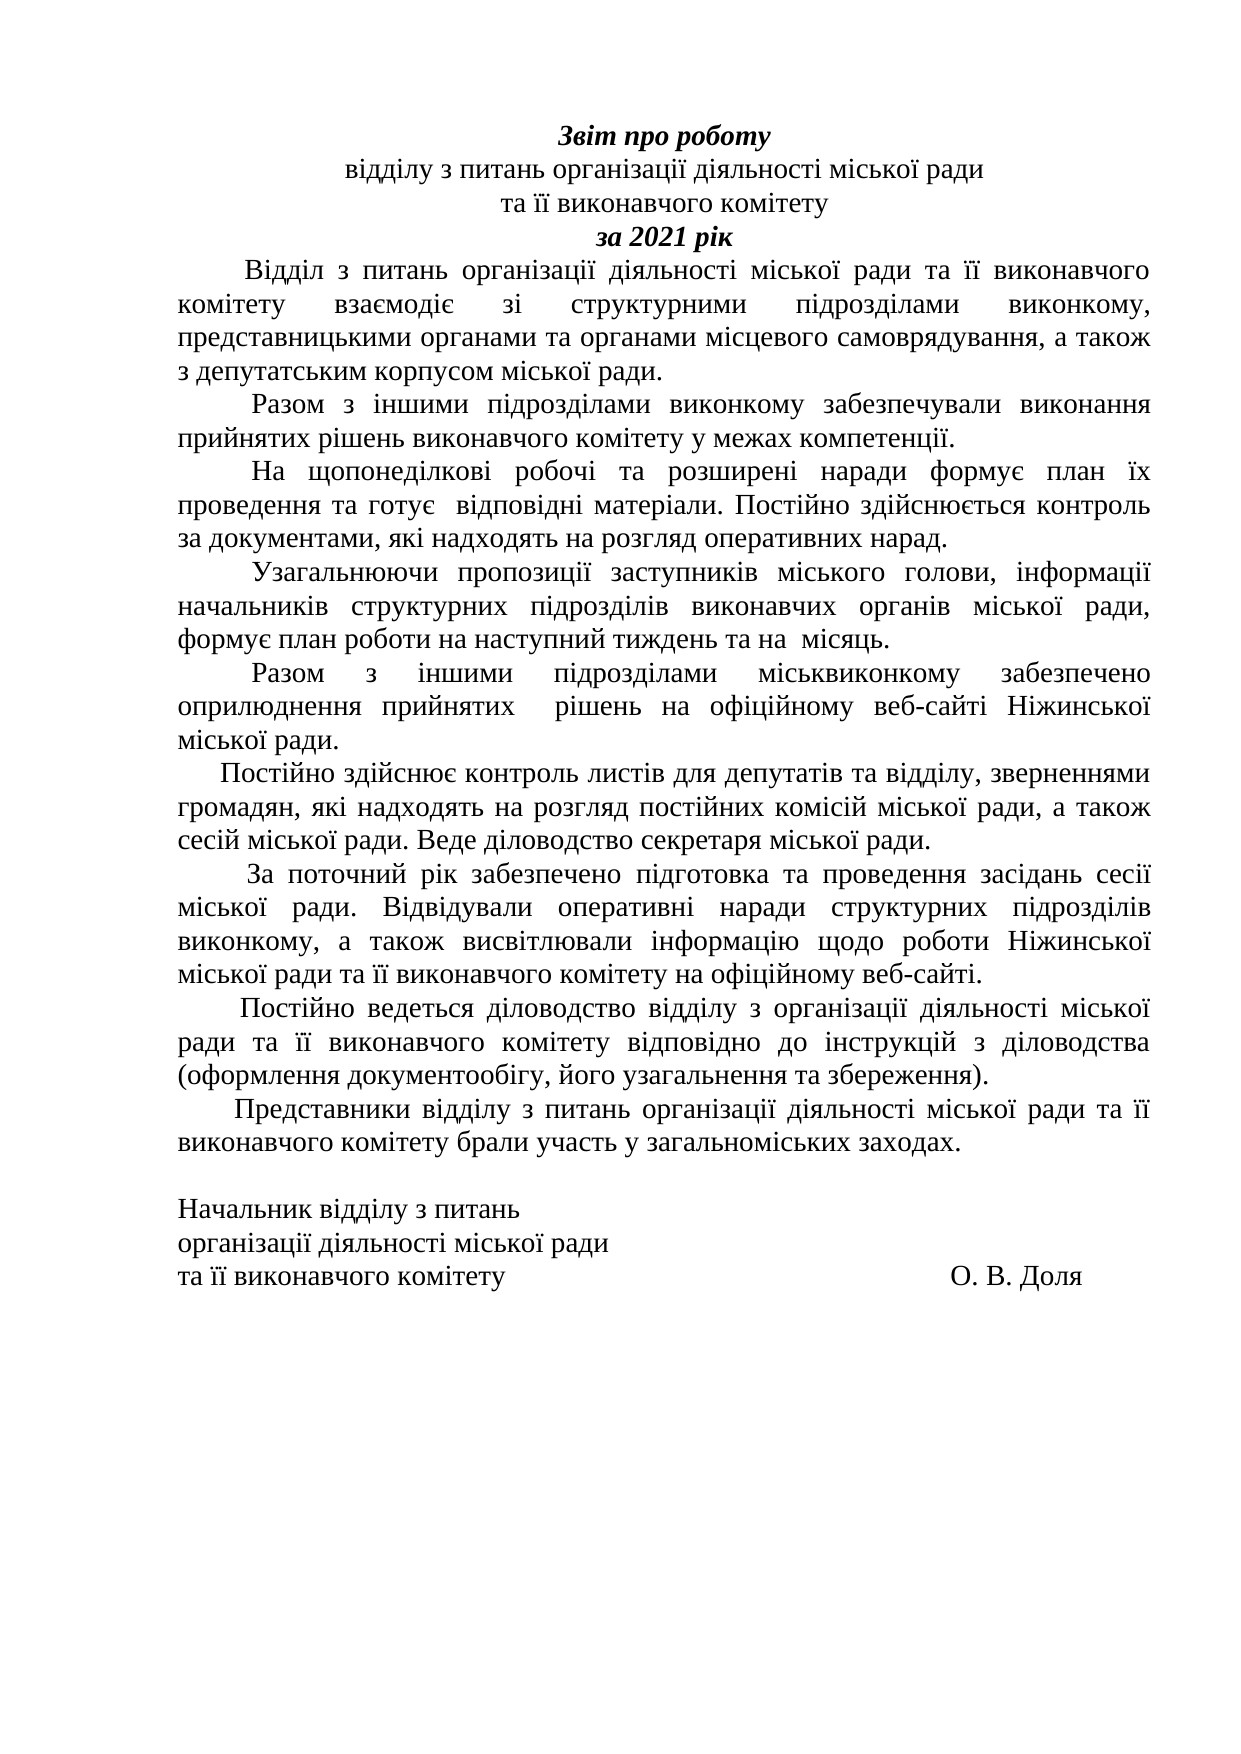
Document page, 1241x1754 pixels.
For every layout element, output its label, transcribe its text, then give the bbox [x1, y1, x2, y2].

text Постійно ведеться діловодство відділу з організації діяльності міської ради та її виконавчого комітету відповідно до інструкцій з діловодства (оформлення документообігу, його узагальнення та збереження). [177, 990, 1152, 1091]
text Разом з іншими підрозділами міськвиконкому забезпечено оприлюднення прийнятих рішень на офіційному веб-сайті Ніжинської міської ради. [177, 655, 1152, 755]
text На щопонеділкові робочі та розширені наради формує план їх проведення та готує відповідні матеріали. Постійно здійснюється контроль за документами, які надходять на розгляд оперативних нарад. [177, 453, 1152, 554]
text Відділ з питань організації діяльності міської ради та її виконавчого комітету взаємодіє зі структурними підрозділами виконкому, представницькими органами та органами місцевого самоврядування, а також з депутатським корпусом міської ради. [177, 252, 1152, 386]
text та її виконавчого комітету О. В. Доля [177, 1258, 1152, 1292]
text Представники відділу з питань організації діяльності міської ради та її виконавчого комітету брали участь у загальноміських заходах. [177, 1091, 1152, 1158]
text та її виконавчого комітету [177, 185, 1152, 219]
text організації діяльності міської ради [177, 1225, 1152, 1258]
text Постійно здійснює контроль листів для депутатів та відділу, зверненнями громадян, які надходять на розгляд постійних комісій міської ради, а також сесій міської ради. Веде діловодство секретаря міської ради. [177, 755, 1152, 856]
text Разом з іншими підрозділами виконкому забезпечували виконання прийнятих рішень виконавчого комітету у межах компетенції. [177, 386, 1152, 453]
text Начальник відділу з питань [177, 1191, 1152, 1225]
text Узагальнюючи пропозиції заступників міського голови, інформації начальників структурних підрозділів виконавчих органів міської ради, формує план роботи на наступний тиждень та на місяць. [177, 554, 1152, 655]
text за 2021 рік [177, 219, 1152, 252]
text Звіт про роботу [177, 118, 1152, 152]
text відділу з питань організації діяльності міської ради [177, 152, 1152, 185]
text За поточний рік забезпечено підготовка та проведення засідань сесії міської ради. Відвідували оперативні наради структурних підрозділів виконкому, а також висвітлювали інформацію щодо роботи Ніжинської міської ради та її виконавчого комітету на офіційному веб-сайті. [177, 856, 1152, 990]
